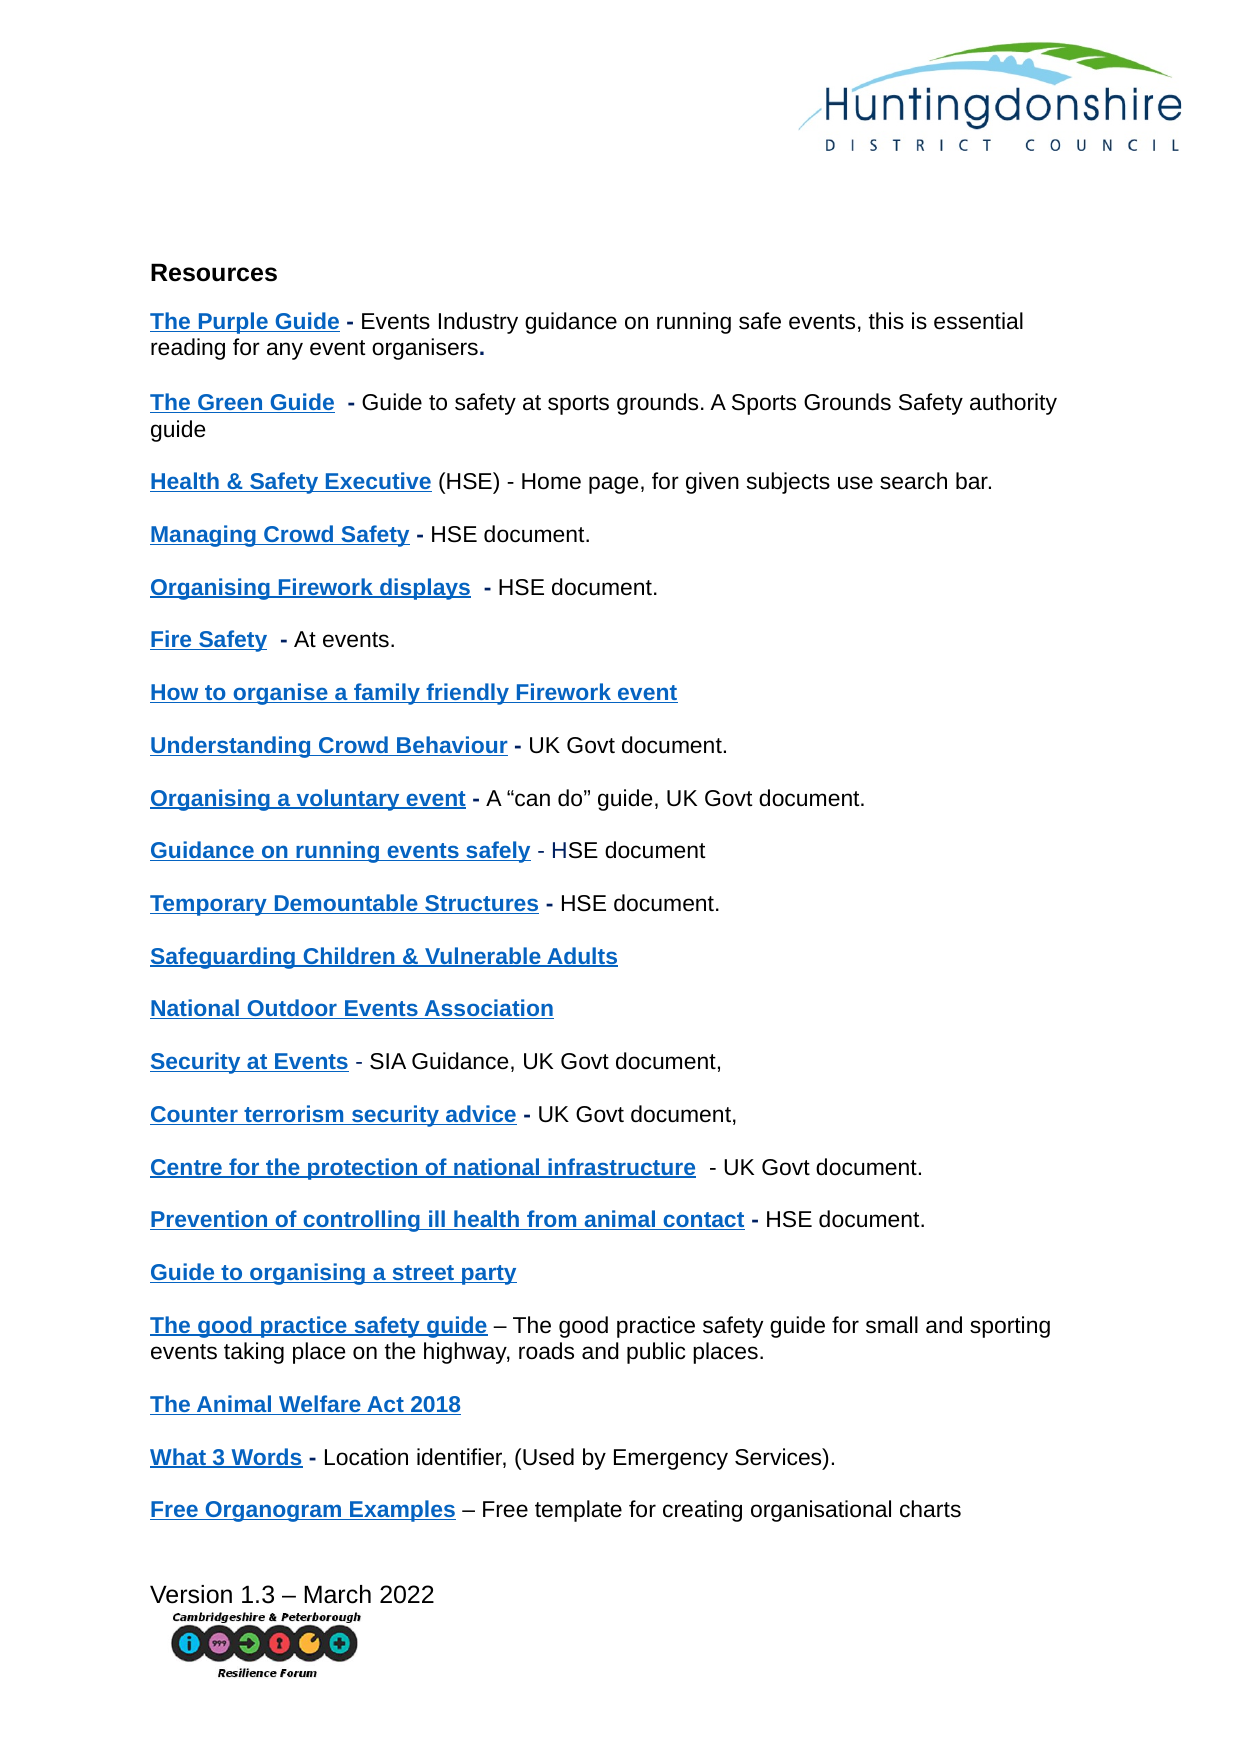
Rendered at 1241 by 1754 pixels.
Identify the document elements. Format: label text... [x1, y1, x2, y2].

text The good practice safety guide – The good practice safety guide for small and sporting events taking place on the highway, roads and public places. [150, 1312, 1090, 1364]
text Guide to organising a street party [150, 1259, 1090, 1285]
text How to organise a family friendly Firework event [150, 679, 1090, 706]
subtitle Resources [150, 258, 1090, 287]
text Understanding Crowd Behaviour - UK Govt document. [150, 732, 1090, 758]
text Fire Safety - At events. [150, 626, 1090, 653]
text Prevention of controlling ill health from animal contact - HSE document. [150, 1206, 1090, 1233]
text What 3 Words - Location identifier, (Used by Emergency Services). [150, 1443, 1090, 1470]
text Managing Crowd Safety - HSE document. [150, 521, 1090, 547]
text Guidance on running events safely - HSE document [150, 837, 1090, 864]
picture [796, 40, 1181, 151]
text Safeguarding Children & Vulnerable Adults [150, 943, 1090, 969]
text Organising Firework displays - HSE document. [150, 574, 1090, 600]
picture [150, 1608, 373, 1681]
text Centre for the protection of national infrastructure - UK Govt document. [150, 1153, 1090, 1180]
text Organising a voluntary event - A “can do” guide, UK Govt document. [150, 784, 1090, 811]
text National Outdoor Events Association [150, 995, 1090, 1022]
text Security at Events - SIA Guidance, UK Govt document, [150, 1048, 1090, 1074]
text Temporary Demountable Structures - HSE document. [150, 890, 1090, 916]
text Counter terrorism security advice - UK Govt document, [150, 1101, 1090, 1127]
text Health & Safety Executive (HSE) - Home page, for given subjects use search bar. [150, 468, 1090, 495]
text Free Organogram Examples – Free template for creating organisational charts [150, 1496, 1090, 1522]
text The Purple Guide - Events Industry guidance on running safe events, this is essential reading for any event organisers. [150, 308, 1090, 361]
text The Green Guide - Guide to safety at sports grounds. A Sports Grounds Safety authority guide [150, 389, 1090, 442]
text The Animal Welfare Act 2018 [150, 1391, 1090, 1417]
